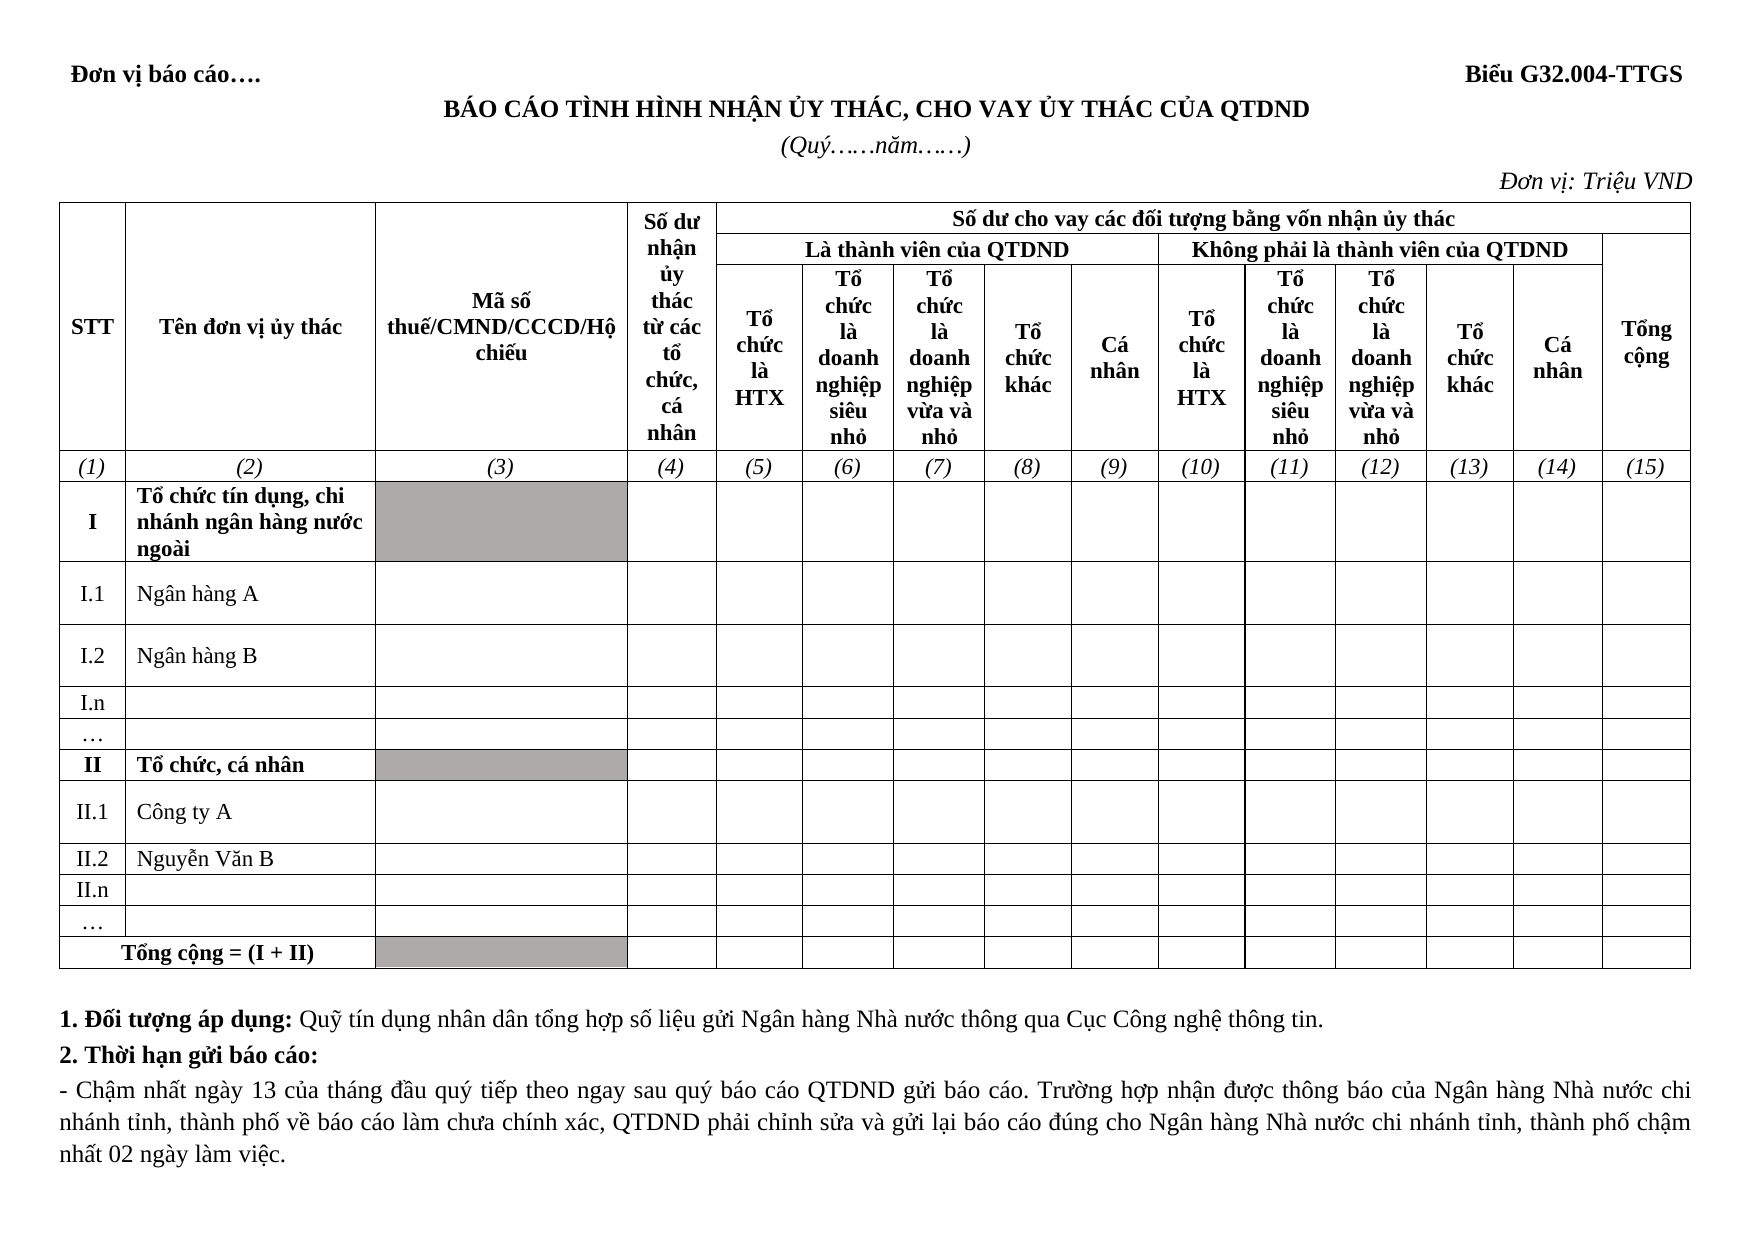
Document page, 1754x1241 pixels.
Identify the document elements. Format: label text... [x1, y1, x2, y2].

table_cell [628, 875, 716, 905]
table_cell [1072, 906, 1158, 936]
table_cell [376, 719, 627, 749]
table_cell [717, 906, 802, 936]
table_cell Không phải là thành viên của QTDND [1159, 234, 1602, 264]
table_cell Tổ chức là HTX [1159, 265, 1244, 450]
table_cell [126, 719, 375, 749]
table_cell [628, 719, 716, 749]
table_cell … [60, 719, 125, 749]
table_cell [1603, 687, 1690, 717]
table_cell [1246, 687, 1335, 717]
table_cell [1246, 482, 1335, 561]
table_cell II.n [60, 875, 125, 905]
table_cell I.2 [60, 625, 125, 686]
table_cell [1427, 719, 1513, 749]
table_cell [376, 625, 627, 686]
table_cell [376, 937, 627, 967]
table_cell [985, 687, 1071, 717]
table_cell (3) [376, 451, 627, 481]
table_cell Tổ chức tín dụng, chi nhánh ngân hàng nước ngoài [126, 482, 375, 561]
table_cell Tổ chức, cá nhân [126, 750, 375, 780]
table_cell [1427, 562, 1513, 624]
table_cell [376, 482, 627, 561]
table_cell Tổ chức là HTX [717, 265, 802, 450]
table_cell [1336, 844, 1426, 874]
text - Chậm nhất ngày 13 của tháng đầu quý tiếp theo ngay sau quý báo cáo QTDND gửi báo cáo. Trường hợp nhận được thông báo của Ngân hàng Nhà nước chi nhánh tỉnh, thành phố về báo cáo làm chưa chính xác, QTDND phải chỉnh sửa và gửi lại báo cáo đúng cho Ngân hàng Nhà nước chi nhánh tỉnh, thành phố chậm nhất 02 ngày làm việc. [59, 1076, 1695, 1167]
table_cell [126, 687, 375, 717]
table_cell Cá nhân [1514, 265, 1602, 450]
table_cell (15) [1603, 451, 1690, 481]
table_cell [1427, 482, 1513, 561]
table_header Số dư nhận ủy thác từ các tổ chức, cá nhân [628, 203, 716, 450]
table_cell (7) [894, 451, 984, 481]
table_cell [376, 687, 627, 717]
table_cell (8) [985, 451, 1071, 481]
table_cell [803, 687, 893, 717]
text 1. Đối tượng áp dụng: Quỹ tín dụng nhân dân tổng hợp số liệu gửi Ngân hàng Nhà nước thông qua Cục Công nghệ thông tin. [59, 1004, 1695, 1033]
table_cell [894, 562, 984, 624]
table_cell Tổng cộng = (I + II) [60, 937, 375, 967]
table_cell [628, 937, 716, 967]
table_cell Nguyễn Văn B [126, 844, 375, 874]
table_cell [1514, 781, 1602, 842]
table_cell [1427, 844, 1513, 874]
table_cell [1427, 750, 1513, 780]
table_cell [1603, 844, 1690, 874]
table_cell [717, 781, 802, 842]
table_cell [1427, 625, 1513, 686]
table_cell (2) [126, 451, 375, 481]
table_cell [985, 781, 1071, 842]
table_cell [1603, 719, 1690, 749]
table_cell [894, 844, 984, 874]
table_header STT [60, 203, 125, 450]
table_cell [717, 625, 802, 686]
table_cell (10) [1159, 451, 1244, 481]
table_cell [1336, 625, 1426, 686]
table_cell [894, 875, 984, 905]
table_cell II.2 [60, 844, 125, 874]
table_cell [985, 875, 1071, 905]
table_cell [1514, 687, 1602, 717]
table_cell [1336, 750, 1426, 780]
table_cell [1427, 875, 1513, 905]
table_cell [628, 687, 716, 717]
text (Quý……năm……) [59, 130, 1695, 159]
table_cell [1336, 937, 1426, 967]
text 2. Thời hạn gửi báo cáo: [59, 1040, 1695, 1069]
table_cell [376, 875, 627, 905]
table_cell [717, 844, 802, 874]
table_cell [803, 906, 893, 936]
table_cell [803, 562, 893, 624]
table_cell [1159, 875, 1244, 905]
table_cell [803, 781, 893, 842]
table_cell (4) [628, 451, 716, 481]
table_cell [1072, 719, 1158, 749]
table_cell Tổ chức là doanh nghiệp siêu nhỏ [803, 265, 893, 450]
table_cell [126, 906, 375, 936]
table_cell [1159, 844, 1244, 874]
table_cell [1514, 562, 1602, 624]
table_cell [1159, 781, 1244, 842]
table_cell [894, 750, 984, 780]
table_cell [376, 750, 627, 780]
table_cell [628, 750, 716, 780]
table_cell [894, 482, 984, 561]
table_cell [1514, 906, 1602, 936]
table_cell [803, 482, 893, 561]
table_cell [1336, 781, 1426, 842]
table_cell [1603, 906, 1690, 936]
table_cell [1159, 750, 1244, 780]
table_cell [1159, 562, 1244, 624]
table_cell [985, 937, 1071, 967]
table_cell [1072, 562, 1158, 624]
table_cell I.1 [60, 562, 125, 624]
table_cell [1603, 482, 1690, 561]
table_cell [628, 625, 716, 686]
table_cell Tổ chức khác [985, 265, 1071, 450]
table_cell … [60, 906, 125, 936]
table_cell [1159, 482, 1244, 561]
table_cell [1427, 906, 1513, 936]
table_header Biểu G32.004-TTGS [876, 59, 1694, 94]
table_cell (12) [1336, 451, 1426, 481]
table_cell [1336, 906, 1426, 936]
table_cell I [60, 482, 125, 561]
text BÁO CÁO TÌNH HÌNH NHẬN ỦY THÁC, CHO VAY ỦY THÁC CỦA QTDND [59, 94, 1695, 123]
table_cell [1603, 937, 1690, 967]
table_cell [717, 562, 802, 624]
table_cell [1246, 781, 1335, 842]
table_cell [894, 937, 984, 967]
table_cell [1336, 875, 1426, 905]
table_cell [803, 937, 893, 967]
table_cell [1072, 482, 1158, 561]
table_cell Cá nhân [1072, 265, 1158, 450]
table_cell [1159, 906, 1244, 936]
table_cell [803, 719, 893, 749]
table_cell [1336, 719, 1426, 749]
table_cell [628, 781, 716, 842]
table_cell II [60, 750, 125, 780]
table_cell [894, 719, 984, 749]
table_cell [1603, 625, 1690, 686]
table_cell I.n [60, 687, 125, 717]
table_cell [717, 719, 802, 749]
table_header Đơn vị báo cáo…. [59, 59, 876, 94]
table_cell [985, 719, 1071, 749]
table_cell [803, 750, 893, 780]
table_cell [126, 875, 375, 905]
table_cell [628, 482, 716, 561]
table_cell [717, 750, 802, 780]
table_cell [1336, 482, 1426, 561]
table_cell [1427, 937, 1513, 967]
table_header Tên đơn vị ủy thác [126, 203, 375, 450]
table_header Số dư cho vay các đối tượng bằng vốn nhận ủy thác [717, 203, 1690, 233]
table_cell [1246, 844, 1335, 874]
table_cell [717, 482, 802, 561]
table_cell [894, 906, 984, 936]
table_cell [1072, 625, 1158, 686]
table_cell [1514, 482, 1602, 561]
table_cell [1159, 687, 1244, 717]
table_cell [985, 844, 1071, 874]
table_cell [628, 844, 716, 874]
table_cell [894, 625, 984, 686]
table_cell [1246, 625, 1335, 686]
table_cell [376, 906, 627, 936]
table_cell [1072, 844, 1158, 874]
table_cell Tổ chức là doanh nghiệp siêu nhỏ [1246, 265, 1335, 450]
table_cell [985, 625, 1071, 686]
table_cell [1246, 875, 1335, 905]
table_header Mã số thuế/CMND/CCCD/Hộ chiếu [376, 203, 627, 450]
table_cell [985, 906, 1071, 936]
table_cell [1336, 562, 1426, 624]
table_cell [717, 687, 802, 717]
table_cell [1072, 937, 1158, 967]
table_cell (14) [1514, 451, 1602, 481]
table_cell (9) [1072, 451, 1158, 481]
table_cell [803, 625, 893, 686]
table_cell [1427, 781, 1513, 842]
table_cell [1159, 937, 1244, 967]
table_cell [1514, 844, 1602, 874]
table_cell (11) [1246, 451, 1335, 481]
table_cell Là thành viên của QTDND [717, 234, 1158, 264]
table_cell [1514, 625, 1602, 686]
table_cell [1246, 750, 1335, 780]
text Đơn vị: Triệu VND [59, 166, 1695, 195]
table_cell [1514, 875, 1602, 905]
table_cell [1246, 562, 1335, 624]
table_cell [1514, 937, 1602, 967]
table_cell [985, 750, 1071, 780]
table_cell [894, 781, 984, 842]
table_cell [894, 687, 984, 717]
table_cell [1336, 687, 1426, 717]
table_cell Ngân hàng B [126, 625, 375, 686]
table_cell [803, 844, 893, 874]
table_cell (13) [1427, 451, 1513, 481]
table_cell Ngân hàng A [126, 562, 375, 624]
table_cell [1514, 719, 1602, 749]
table_cell [628, 562, 716, 624]
table_cell [1072, 750, 1158, 780]
table_cell [1427, 687, 1513, 717]
table_cell (5) [717, 451, 802, 481]
table_cell [1603, 781, 1690, 842]
table_cell [376, 844, 627, 874]
table_cell [985, 482, 1071, 561]
table_cell [1159, 719, 1244, 749]
table_cell Tổ chức là doanh nghiệp vừa và nhỏ [894, 265, 984, 450]
table_cell [1603, 875, 1690, 905]
table_cell [985, 562, 1071, 624]
table_cell (6) [803, 451, 893, 481]
table_cell Tổ chức là doanh nghiệp vừa và nhỏ [1336, 265, 1426, 450]
table_cell [717, 875, 802, 905]
table_cell Tổ chức khác [1427, 265, 1513, 450]
table_cell [1072, 875, 1158, 905]
table_cell II.1 [60, 781, 125, 842]
table_cell [1246, 719, 1335, 749]
table_cell [376, 562, 627, 624]
table_cell [1514, 750, 1602, 780]
table_cell Công ty A [126, 781, 375, 842]
table_cell (1) [60, 451, 125, 481]
table_cell [1246, 937, 1335, 967]
table_cell [1603, 750, 1690, 780]
table_cell [803, 875, 893, 905]
table_cell [1603, 562, 1690, 624]
table_cell [376, 781, 627, 842]
table_cell [628, 906, 716, 936]
table_cell Tổng cộng [1603, 234, 1690, 450]
table_cell [1246, 906, 1335, 936]
table_cell [1072, 687, 1158, 717]
table_cell [1072, 781, 1158, 842]
table_cell [717, 937, 802, 967]
table_cell [1159, 625, 1244, 686]
